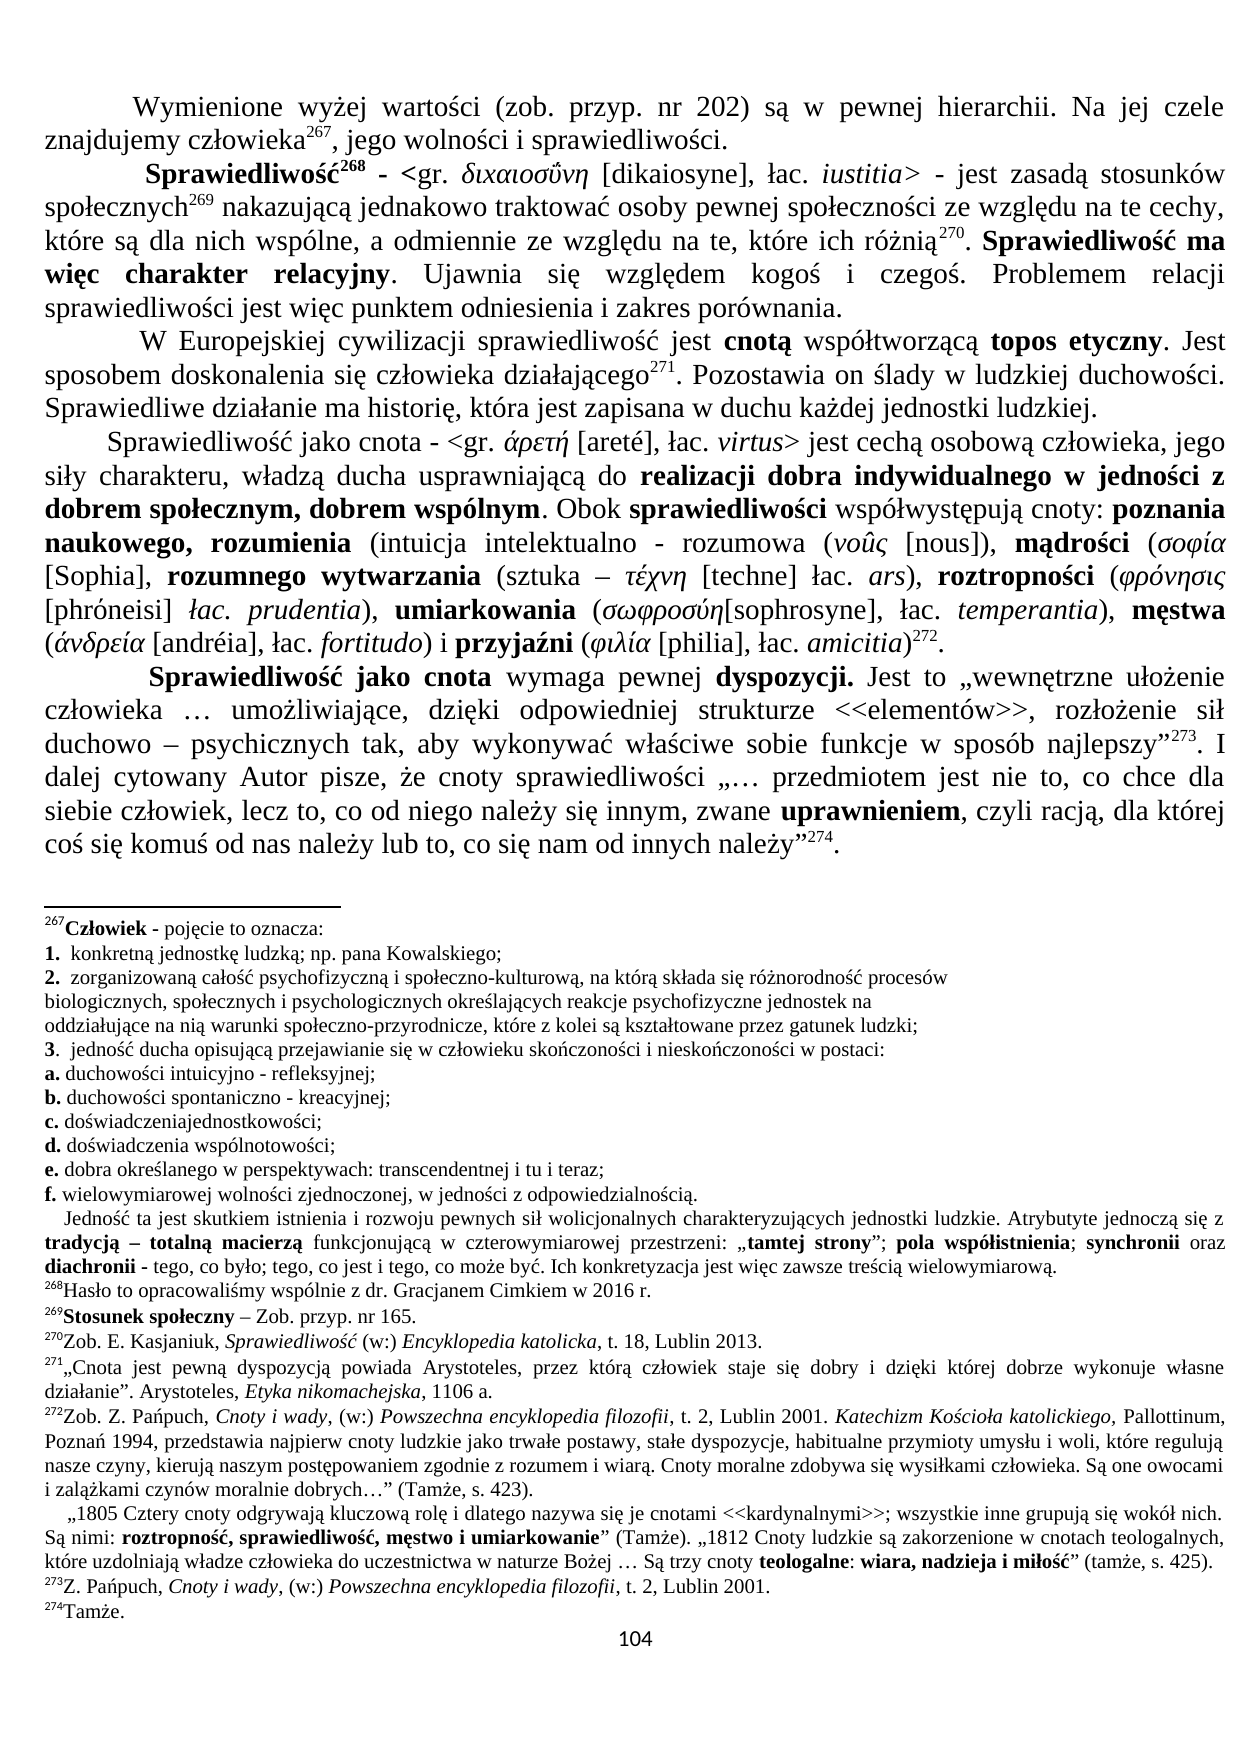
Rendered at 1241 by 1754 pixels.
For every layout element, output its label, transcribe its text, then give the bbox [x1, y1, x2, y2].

text W Europejskiej cywilizacji sprawiedliwość jest cnotą współtworzącą topos etyczny. Jest sposobem doskonalenia się człowieka działającego. Pozostawia on ślady w ludzkiej duchowości. Sprawiedliwe działanie ma historię, która jest zapisana w duchu każdej jednostki ludzkiej. [44, 323, 1226, 424]
text Wymienione wyżej wartości (zob. przyp. nr 202) są w pewnej hierarchii. Na jej czele znajdujemy człowieka, jego wolności i sprawiedliwości. [44, 89, 1226, 156]
text Sprawiedliwość jako cnota wymaga pewnej dyspozycji. Jest to „wewnętrzne ułożenie człowieka … umożliwiające, dzięki odpowiedniej strukturze <<elementów>>, rozłożenie sił duchowo – psychicznych tak, aby wykonywać właściwe sobie funkcje w sposób najlepszy”. I dalej cytowany Autor pisze, że cnoty sprawiedliwości „… przedmiotem jest nie to, co chce dla siebie człowiek, lecz to, co od niego należy się innym, zwane uprawnieniem, czyli racją, dla której coś się komuś od nas należy lub to, co się nam od innych należy”. [44, 659, 1226, 860]
text Sprawiedliwość - <gr. διхαιοσΰνη [dikaiosyne], łac. iustitia> - jest zasadą stosunków społecznych nakazującą jednakowo traktować osoby pewnej społeczności ze względu na te cechy, które są dla nich wspólne, a odmiennie ze względu na te, które ich różnią. Sprawiedliwość ma więc charakter relacyjny. Ujawnia się względem kogoś i czegoś. Problemem relacji sprawiedliwości jest więc punktem odniesienia i zakres porównania. [44, 156, 1226, 323]
text Sprawiedliwość jako cnota - <gr. άρετή [areté], łac. virtus> jest cechą osobową człowieka, jego siły charakteru, władzą ducha usprawniającą do realizacji dobra indywidualnego w jedności z dobrem społecznym, dobrem wspólnym. Obok sprawiedliwości współwystępują cnoty: poznania naukowego, rozumienia (intuicja intelektualno - rozumowa (νοûς [nous]), mądrości (σοφία [Sophia], rozumnego wytwarzania (sztuka – τέχνη [techne] łac. ars), roztropności (φρόνησις [phrόneisi] łac. prudentia), umiarkowania (σωφροσύη[sophrosyne], łac. temperantia), męstwa (άνδρεία [andréia], łac. fortitudo) i przyjaźni (φιλία [philia], łac. amicitia). [44, 424, 1226, 659]
